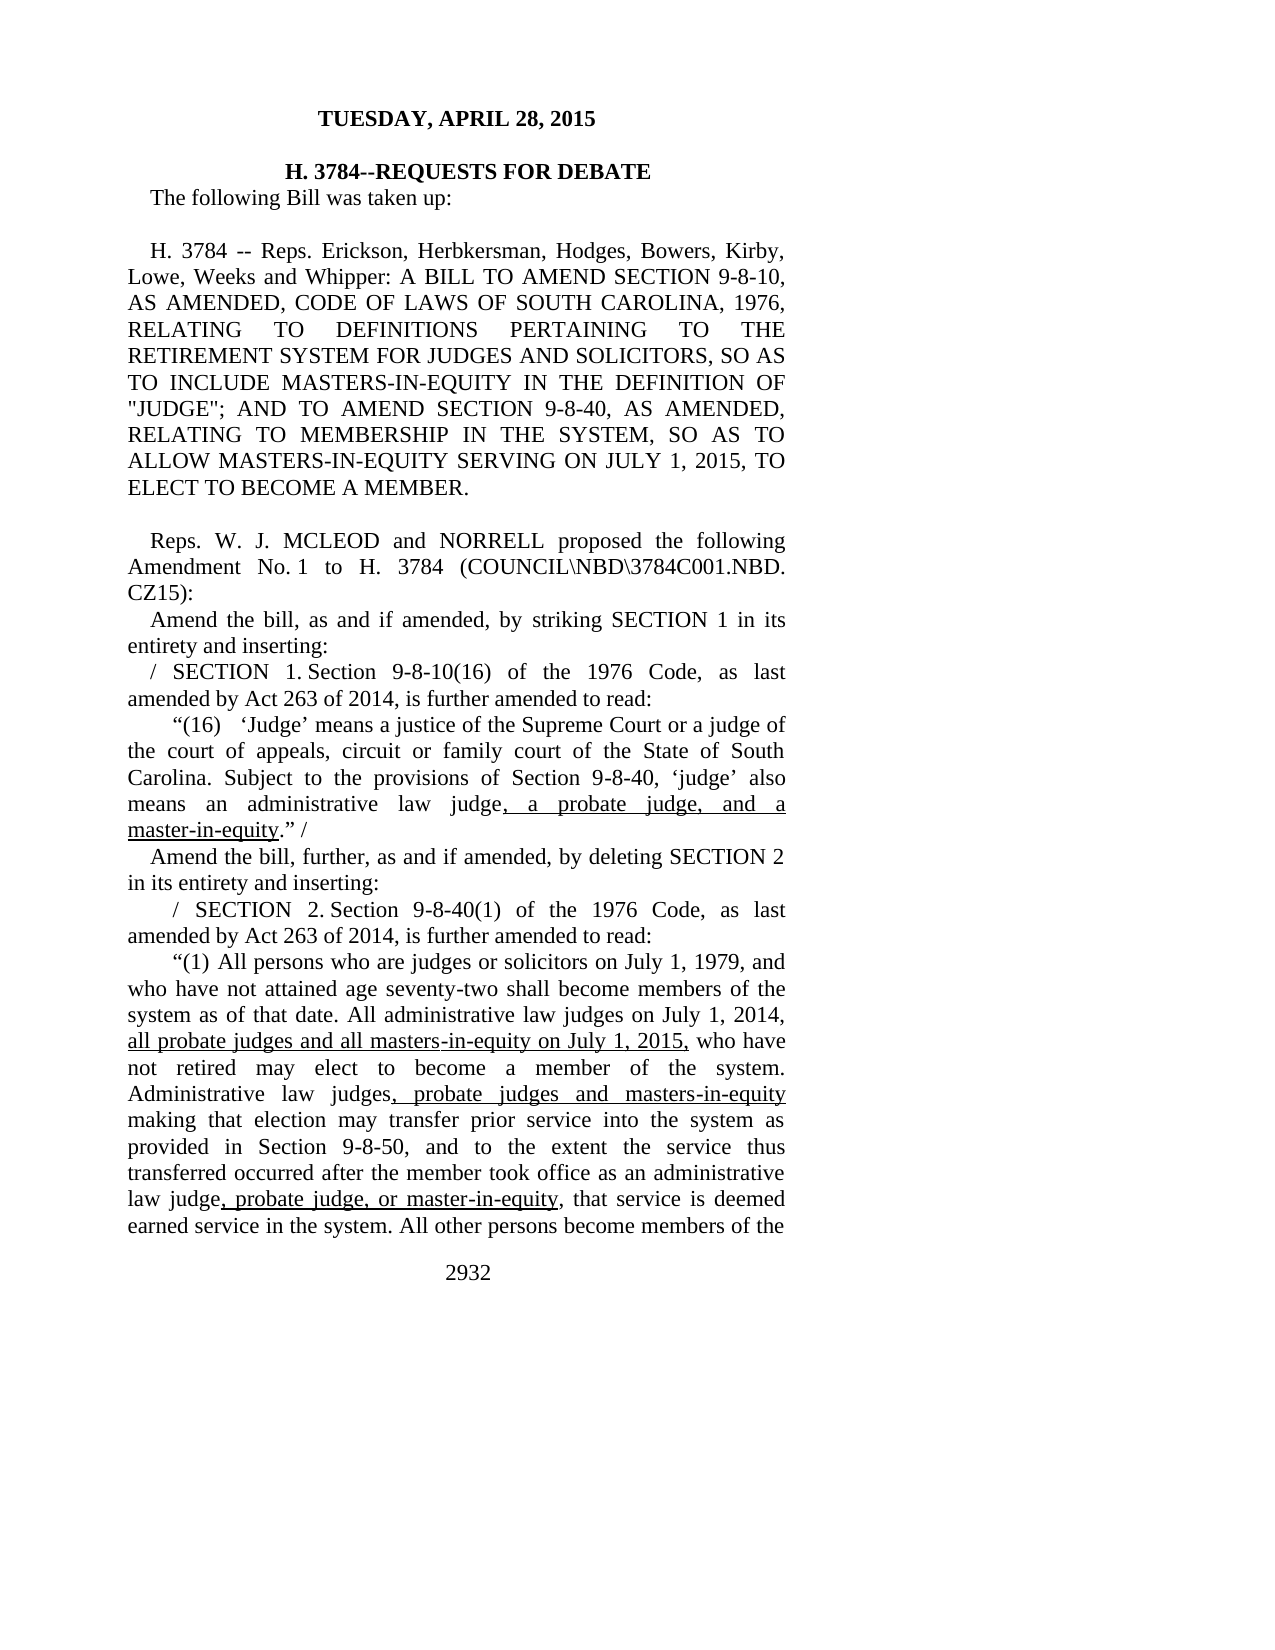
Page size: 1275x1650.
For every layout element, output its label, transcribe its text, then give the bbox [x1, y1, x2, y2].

text H. 3784--REQUESTS FOR DEBATE [127, 158, 786, 184]
text / SECTION 2. Section 9-8-40(1) of the 1976 Code, as last amended by Act 263 of 2014, is further amended to read: [127, 896, 786, 948]
text Reps. W. J. MCLEOD and NORRELL proposed the following Amendment No. 1 to H. 3784 (COUNCIL\NBD\3784C001.NBD. CZ15): [127, 527, 786, 606]
text H. 3784 -- Reps. Erickson, Herbkersman, Hodges, Bowers, Kirby, Lowe, Weeks and Whipper: A BILL TO AMEND SECTION 9-8-10, AS AMENDED, CODE OF LAWS OF SOUTH CAROLINA, 1976, RELATING TO DEFINITIONS PERTAINING TO THE RETIREMENT SYSTEM FOR JUDGES AND SOLICITORS, SO AS TO INCLUDE MASTERS-IN-EQUITY IN THE DEFINITION OF "JUDGE"; AND TO AMEND SECTION 9-8-40, AS AMENDED, RELATING TO MEMBERSHIP IN THE SYSTEM, SO AS TO ALLOW MASTERS-IN-EQUITY SERVING ON JULY 1, 2015, TO ELECT TO BECOME A MEMBER. [127, 237, 786, 500]
text / SECTION 1. Section 9-8-10(16) of the 1976 Code, as last amended by Act 263 of 2014, is further amended to read: [127, 658, 786, 711]
text Amend the bill, as and if amended, by striking SECTION 1 in its entirety and inserting: [127, 606, 786, 658]
text The following Bill was taken up: [127, 184, 786, 210]
text Amend the bill, further, as and if amended, by deleting SECTION 2 in its entirety and inserting: [127, 843, 786, 896]
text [127, 948, 786, 1238]
text “(16) ‘Judge’ means a justice of the Supreme Court or a judge of the court of appeals, circuit or family court of the State of South Carolina. Subject to the provisions of Section 9-8-40, ‘judge’ also means an administrative law judge, a probate judge, and a master-in-equity.” / [127, 711, 786, 843]
